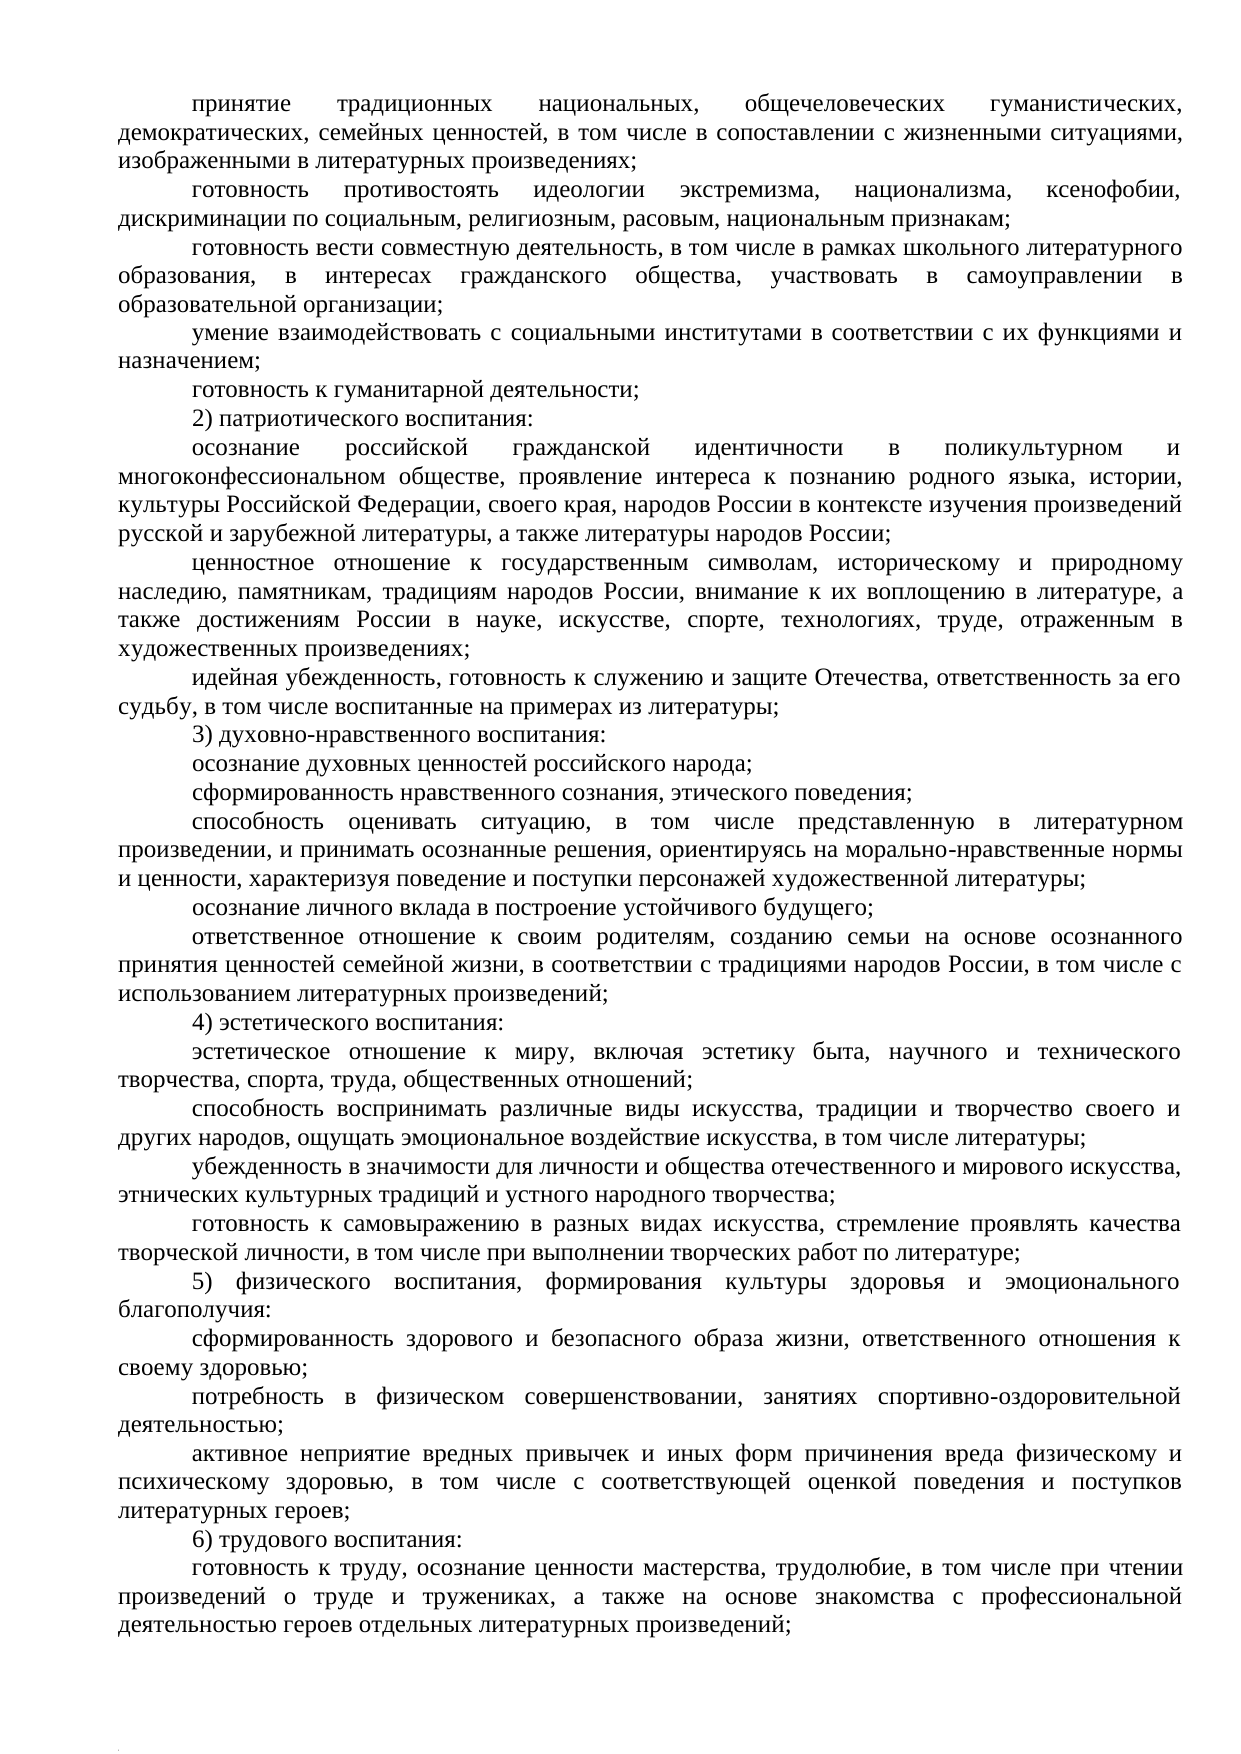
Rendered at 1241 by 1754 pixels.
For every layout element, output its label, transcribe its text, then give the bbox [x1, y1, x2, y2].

text сформированность здорового и безопасного образа жизни, ответственного отношения к своему здоровью; [118, 1323, 1187, 1381]
text активное неприятие вредных привычек и иных форм причинения вреда физическому и психическому здоровью, в том числе с соответствующей оценкой поведения и поступков литературных героев; [118, 1438, 1182, 1524]
text готовность к гуманитарной деятельности; 2) патриотического воспитания: [192, 374, 646, 432]
text готовность к труду, осознание ценности мастерства, трудолюбие, в том числе при чтении произведений о труде и тружениках, а также на основе знакомства с профессиональной деятельностью героев отдельных литературных произведений; [118, 1552, 1183, 1638]
text способность воспринимать различные виды искусства, традиции и творчество своего и других народов, ощущать эмоциональное воздействие искусства, в том числе литературы; [118, 1093, 1186, 1151]
text готовность противостоять идеологии экстремизма, национализма, ксенофобии, дискриминации по социальным, религиозным, расовым, национальным признакам; [118, 174, 1187, 232]
text идейная убежденность, готовность к служению и защите Отечества, ответственность за его судьбу, в том числе воспитанные на примерах из литературы; [118, 662, 1187, 719]
text 3) духовно-нравственного воспитания: [192, 719, 1183, 748]
text осознание духовных ценностей российского народа; сформированность нравственного сознания, этического поведения; [192, 748, 918, 806]
text готовность к самовыражению в разных видах искусства, стремление проявлять качества творческой личности, в том числе при выполнении творческих работ по литературе; [118, 1208, 1186, 1266]
text умение взаимодействовать с социальными институтами в соответствии с их функциями и назначением; [118, 318, 1187, 374]
text ценностное отношение к государственным символам, историческому и природному наследию, памятникам, традициям народов России, внимание к их воплощению в литературе, а также достижениям России в науке, искусстве, спорте, технологиях, труде, отраженным в художественных произведениях; [118, 547, 1183, 662]
text 4) эстетического воспитания: [192, 1007, 1183, 1036]
text осознание личного вклада в построение устойчивого будущего; [192, 892, 1183, 921]
text осознание российской гражданской идентичности в поликультурном и многоконфессиональном обществе, проявление интереса к познанию родного языка, истории, культуры Российской Федерации, своего края, народов России в контексте изучения произведений русской и зарубежной литературы, а также литературы народов России; [118, 432, 1183, 547]
text эстетическое отношение к миру, включая эстетику быта, научного и технического творчества, спорта, труда, общественных отношений; [118, 1036, 1186, 1093]
text 5) физического воспитания, формирования культуры здоровья и эмоционального благополучия: [118, 1266, 1187, 1323]
text потребность в физическом совершенствовании, занятиях спортивно-оздоровительной деятельностью; [118, 1381, 1187, 1438]
text способность оценивать ситуацию, в том числе представленную в литературном произведении, и принимать осознанные решения, ориентируясь на морально-нравственные нормы и ценности, характеризуя поведение и поступки персонажей художественной литературы; [118, 806, 1183, 892]
text ответственное отношение к своим родителям, созданию семьи на основе осознанного принятия ценностей семейной жизни, в соответствии с традициями народов России, в том числе с использованием литературных произведений; [118, 921, 1183, 1007]
text готовность вести совместную деятельность, в том числе в рамках школьного литературного образования, в интересах гражданского общества, участвовать в самоуправлении в образовательной организации; [118, 232, 1183, 318]
text 6) трудового воспитания: [192, 1524, 1183, 1552]
text принятие традиционных национальных, общечеловеческих гуманистических, демократических, семейных ценностей, в том числе в сопоставлении с жизненными ситуациями, изображенными в литературных произведениях; [118, 88, 1183, 174]
text убежденность в значимости для личности и общества отечественного и мирового искусства, этнических культурных традиций и устного народного творчества; [118, 1151, 1187, 1208]
